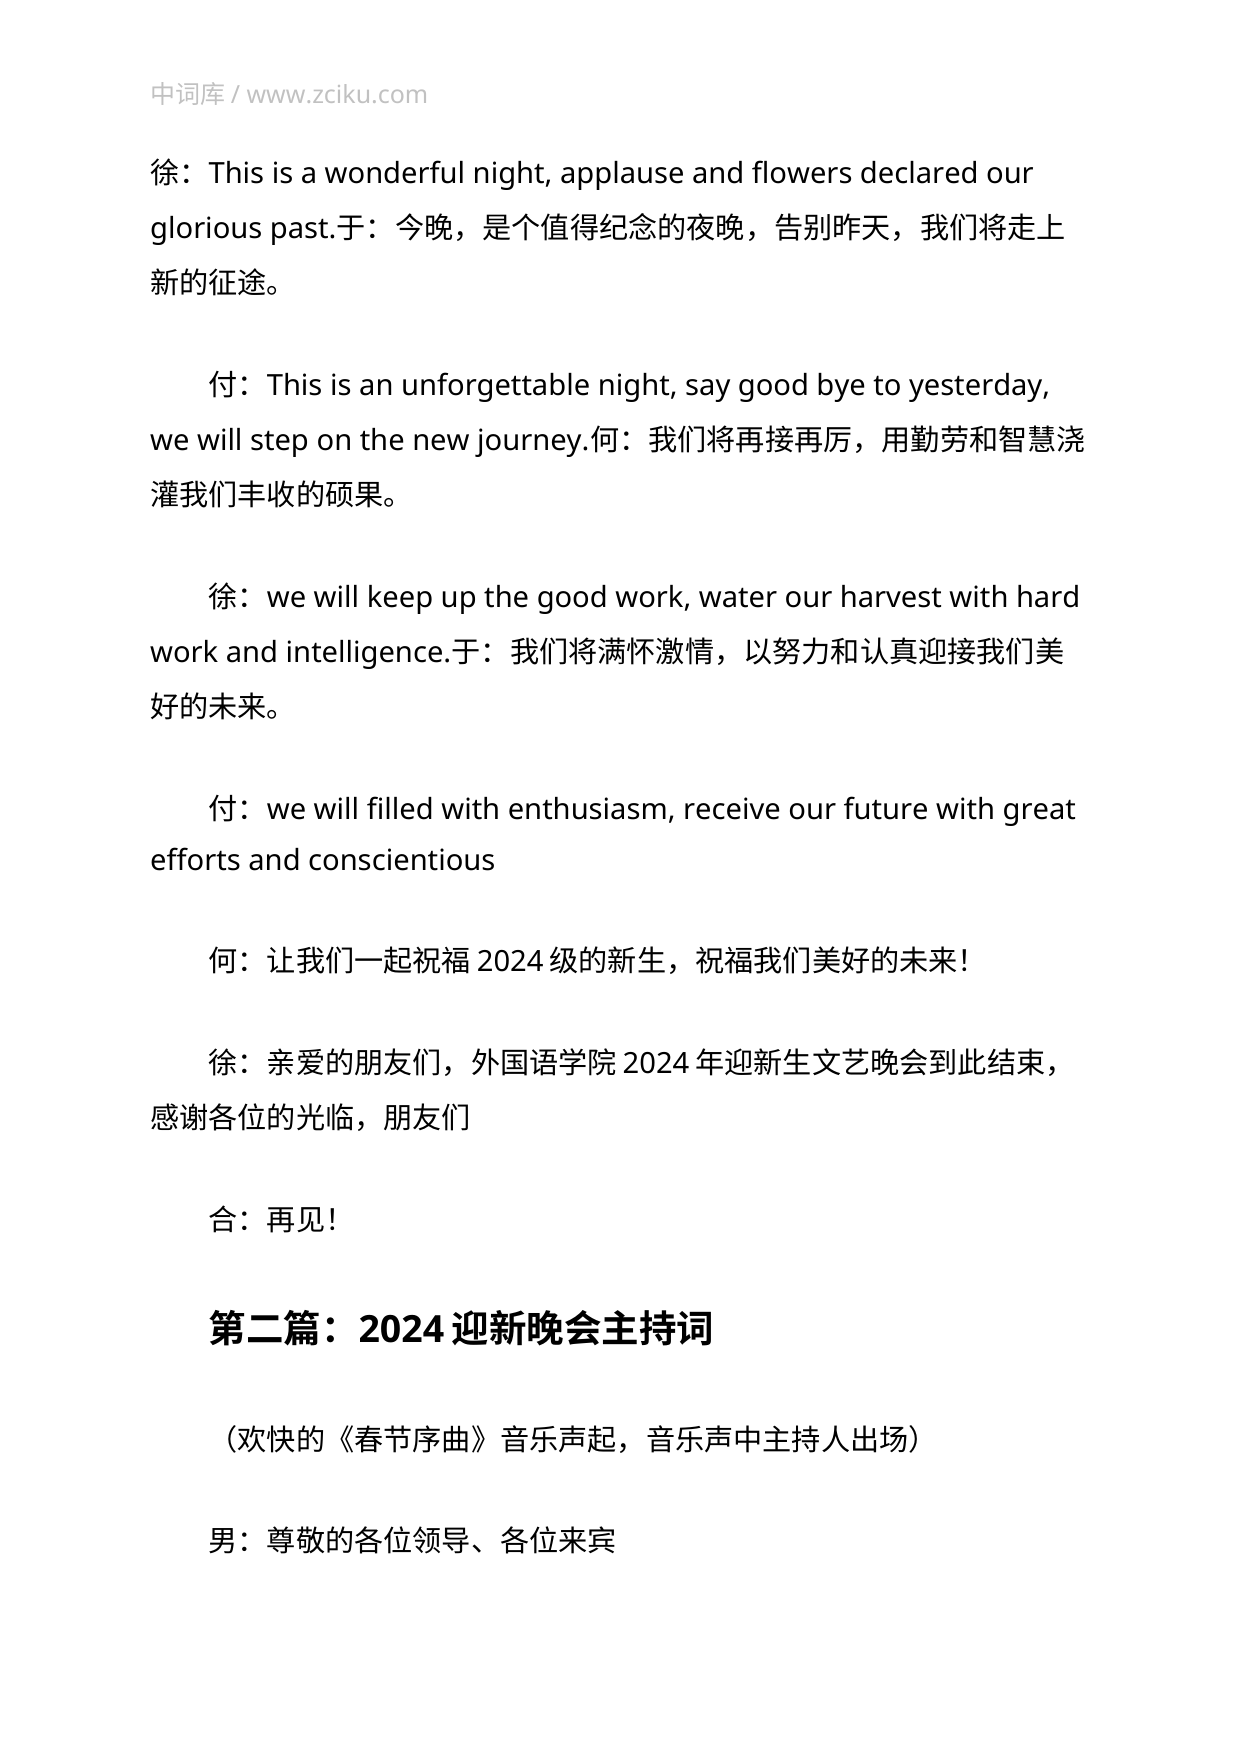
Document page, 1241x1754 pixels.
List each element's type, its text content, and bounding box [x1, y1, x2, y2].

text 付：we will filled with enthusiasm, receive our future with great efforts and conscientious [150, 785, 1090, 879]
text 男：尊敬的各位领导、各位来宾 [150, 1518, 1090, 1560]
text 合：再见！ [150, 1197, 1090, 1239]
text 付：This is an unforgettable night, say good bye to yesterday, we will step on the new journey.何：我们将再接再厉，用勤劳和智慧浇灌我们丰收的硕果。 [150, 362, 1090, 514]
text 何：让我们一起祝福2024级的新生，祝福我们美好的未来！ [150, 938, 1090, 980]
text （欢快的《春节序曲》音乐声起，音乐声中主持人出场） [150, 1416, 1090, 1458]
text 徐：we will keep up the good work, water our harvest with hard work and intelligence.于：我们将满怀激情，以努力和认真迎接我们美好的未来。 [150, 573, 1090, 726]
text 徐：亲爱的朋友们，外国语学院2024年迎新生文艺晚会到此结束，感谢各位的光临，朋友们 [150, 1040, 1090, 1137]
text 第二篇：2024迎新晚会主持词 [150, 1298, 1090, 1353]
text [150, 150, 1090, 302]
